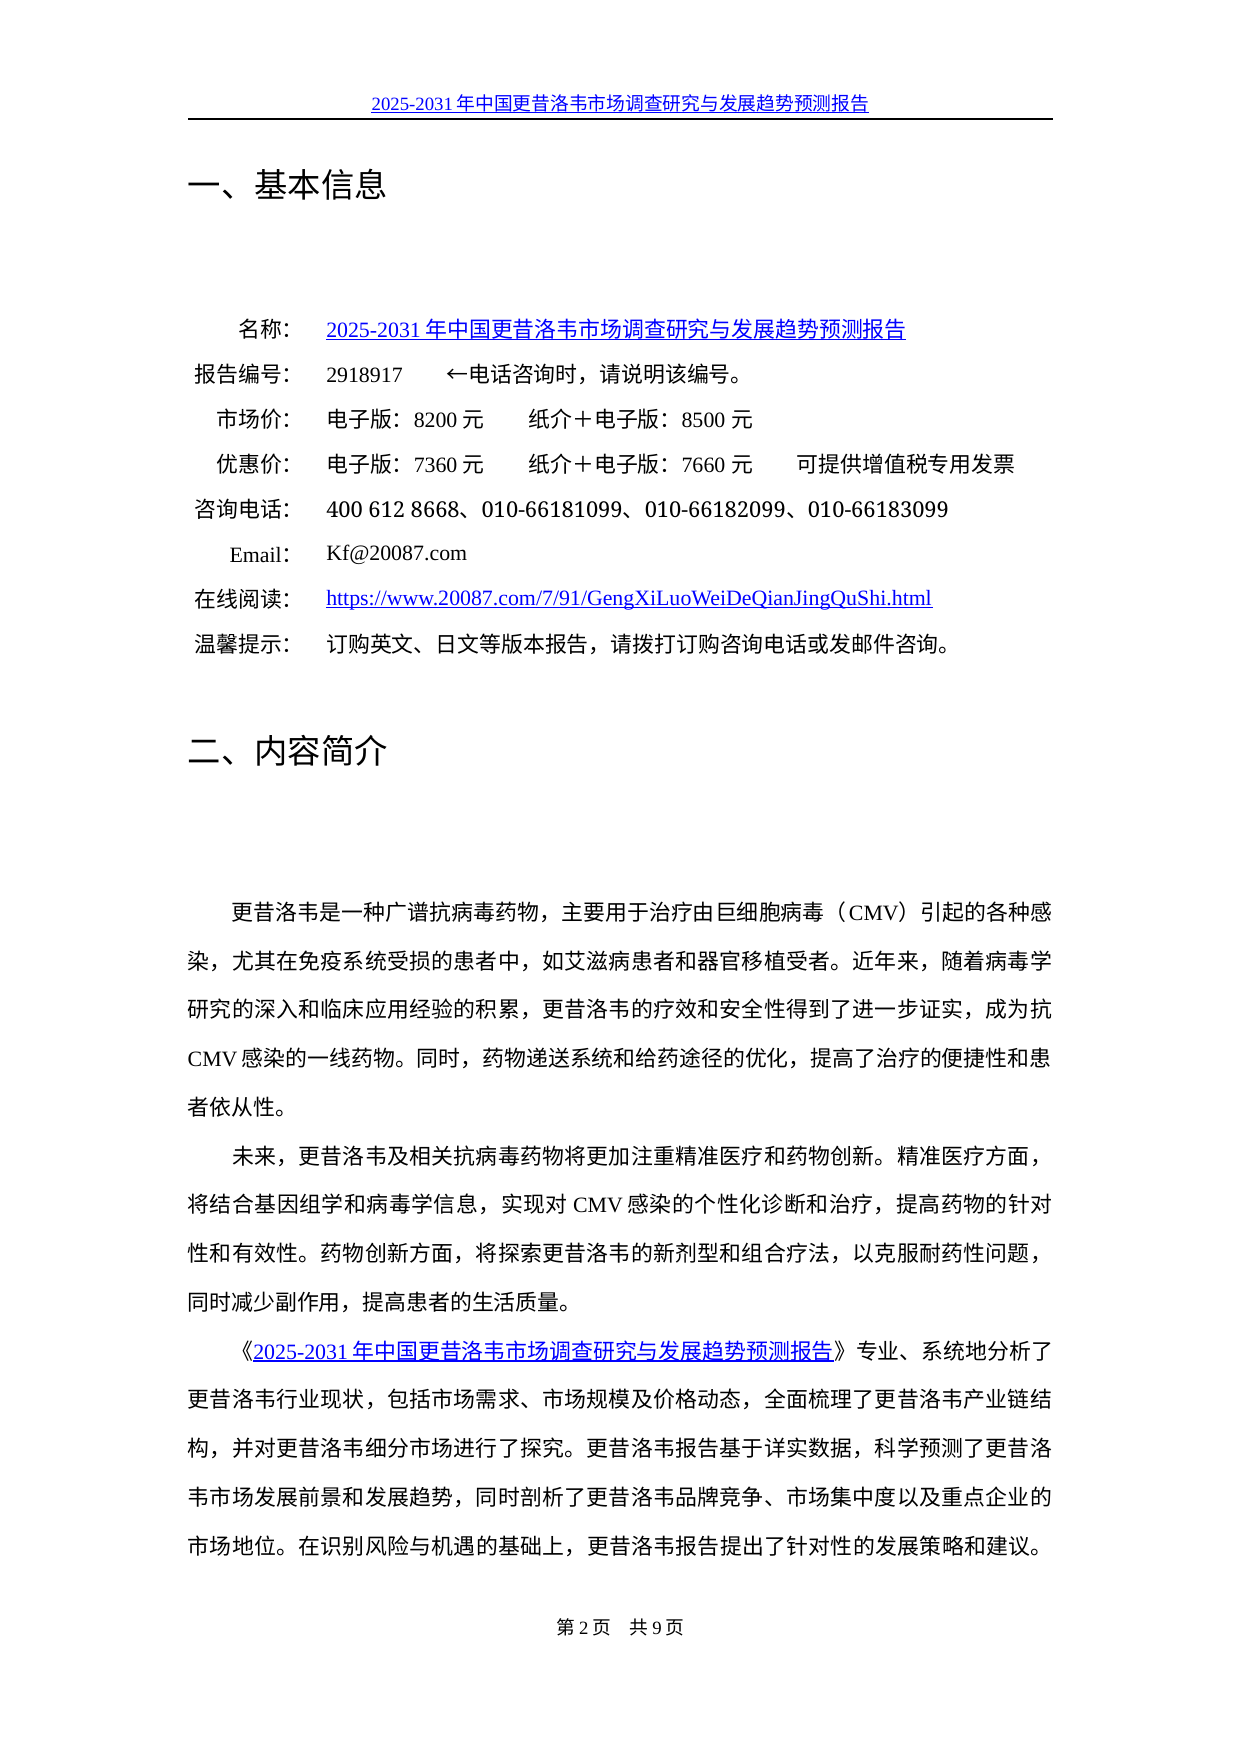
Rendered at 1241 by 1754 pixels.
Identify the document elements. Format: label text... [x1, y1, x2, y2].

title 一、基本信息 [187, 150, 1053, 215]
table_cell Email： [167, 537, 315, 582]
table_cell 电子版：7360 元 纸介＋电子版：7660 元 可提供增值税专用发票 [315, 447, 1073, 492]
table_header 2025-2031年中国更昔洛韦市场调查研究与发展趋势预测报告 [315, 312, 1073, 357]
table_cell 温馨提示： [167, 627, 315, 672]
table_cell 优惠价： [167, 447, 315, 492]
table_cell [315, 582, 1073, 627]
table_cell 市场价： [167, 402, 315, 447]
table_cell 400 612 8668、010-66181099、010-66182099、010-66183099 [315, 492, 1073, 537]
table_cell Kf@20087.com [315, 537, 1073, 582]
table_cell 2918917 ←电话咨询时，请说明该编号。 [315, 357, 1073, 402]
table_cell 咨询电话： [167, 492, 315, 537]
table_cell 订购英文、日文等版本报告，请拨打订购咨询电话或发邮件咨询。 [315, 627, 1073, 672]
table_cell 在线阅读： [167, 582, 315, 627]
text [187, 894, 1053, 1561]
table_header 名称： [167, 312, 315, 357]
table_cell 电子版：8200 元 纸介＋电子版：8500 元 [315, 402, 1073, 447]
table_cell 报告编号： [167, 357, 315, 402]
title 二、内容简介 [187, 717, 1053, 782]
